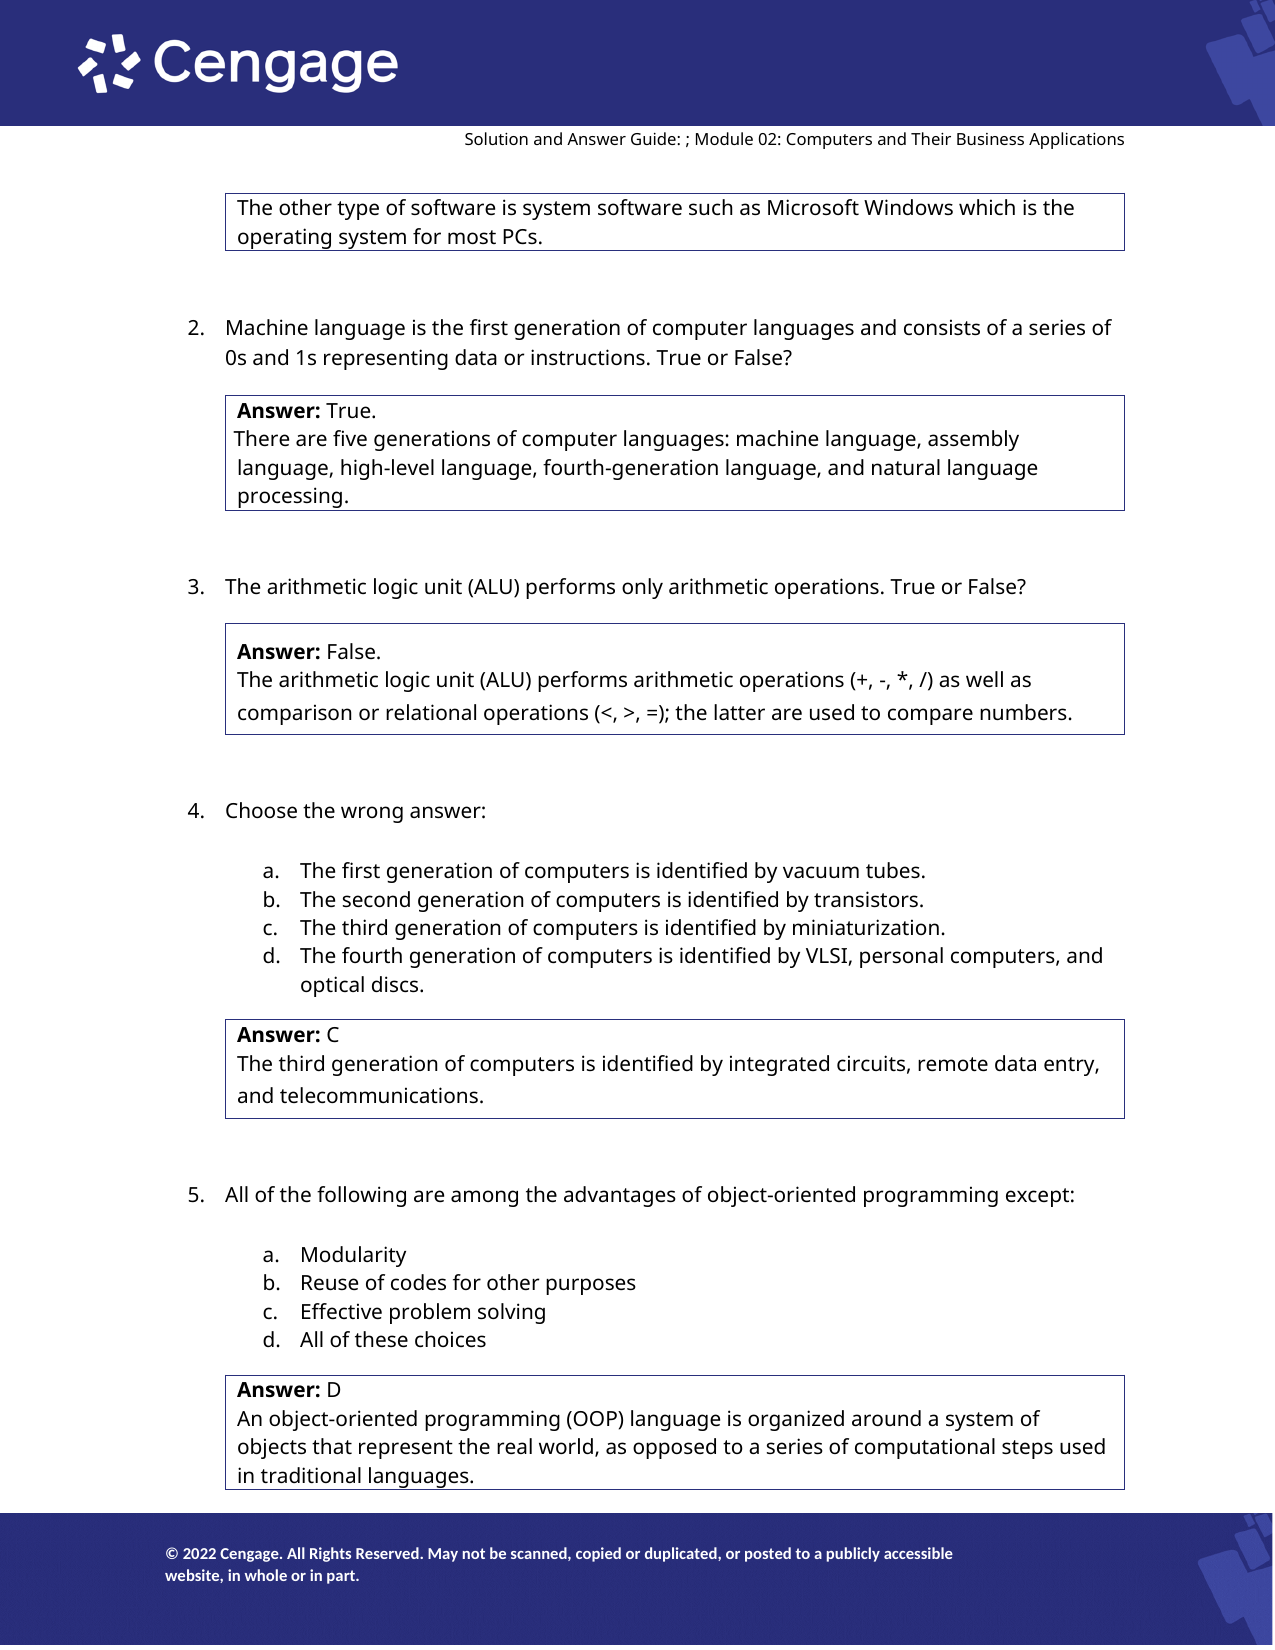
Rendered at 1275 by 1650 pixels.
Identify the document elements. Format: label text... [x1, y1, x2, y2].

list The first generation of computers is identified by vacuum tubes. [262, 856, 1125, 885]
list The third generation of computers is identified by miniaturization. [262, 972, 1125, 1000]
list Reuse of codes for other purposes [262, 1385, 1125, 1413]
list Choose the wrong answer: [187, 797, 1125, 825]
list The fourth generation of computers is identified by VLSI, personal computers, and optical discs. [262, 1029, 1125, 1086]
list The second generation of computers is identified by transistors. [262, 914, 1125, 942]
list Effective problem solving [262, 1443, 1125, 1471]
table_header Answer: C The third generation of computers is identified by integrated circuits, remote data entry, and telecommunications. [226, 1108, 1124, 1205]
picture [0, 0, 1275, 126]
list Machine language is the first generation of computer languages and consists of a series of 0s and 1s representing data or instructions. True or False? [187, 313, 1125, 372]
list All of the following are among the advantages of object-oriented programming except: [187, 1268, 1125, 1296]
picture [0, 1513, 1273, 1645]
table_header Answer: False. The arithmetic logic unit (ALU) performs arithmetic operations (+, -, *, /) as well as comparison or relational operations (<, >, =); the latter are used to compare numbers. [226, 624, 1124, 734]
table_header Answer: True. There are five generations of computer languages: machine language, assembly language, high-level language, fourth-generation language, and natural language processing. [226, 396, 1124, 509]
list Modularity [262, 1327, 1125, 1356]
table_header Answer: True. The other type of software is system software such as Microsoft Windows which is the operating system for most PCs. [226, 194, 1124, 250]
list The arithmetic logic unit (ALU) performs only arithmetic operations. True or False? [187, 572, 1125, 600]
